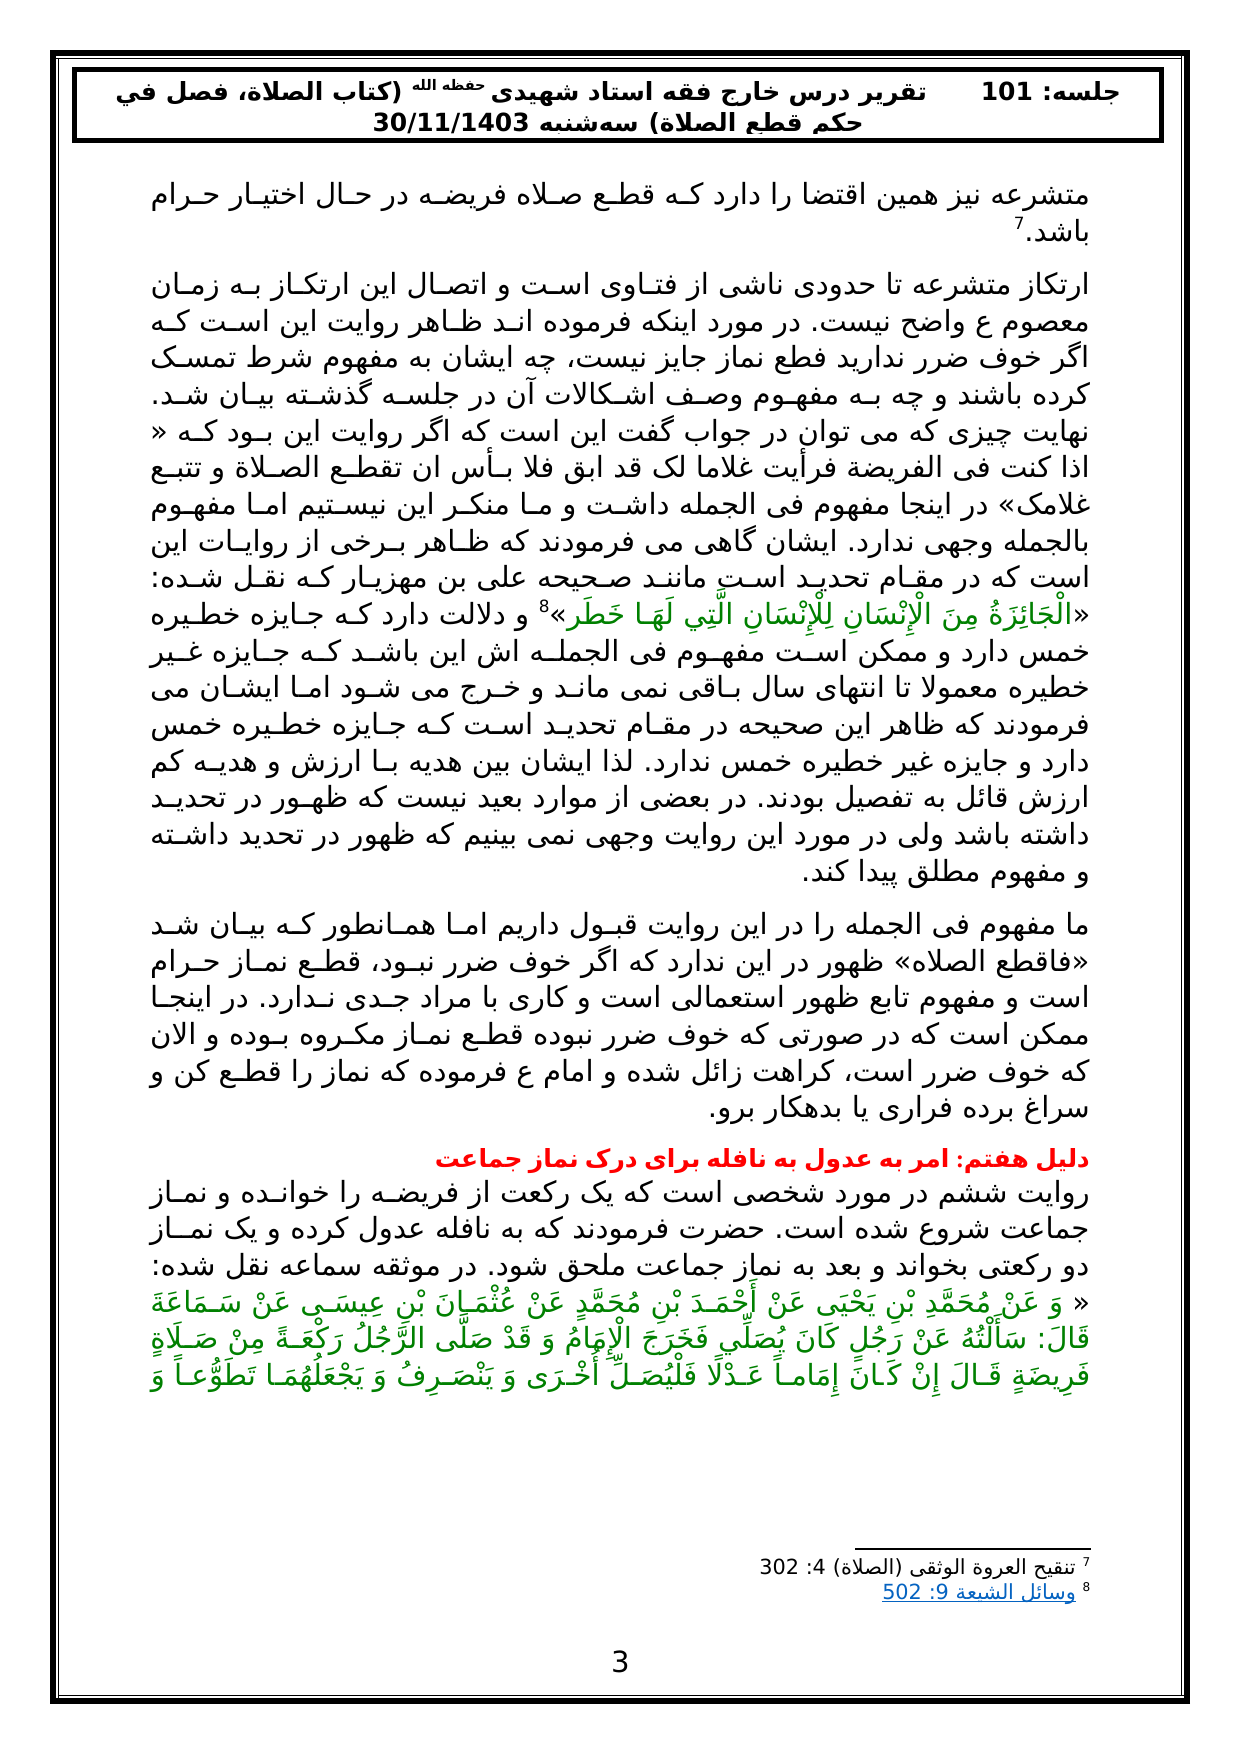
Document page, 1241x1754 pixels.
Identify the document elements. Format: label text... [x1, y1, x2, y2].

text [150, 177, 1090, 248]
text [150, 1175, 1090, 1429]
text ارتکاز متشرعه تا حدودی ناشی از فتاوی است و اتصال این ارتکاز به زمان معصوم ع واضح نیست. در مورد اینکه فرموده اند ظاهر روایت این است که اگر خوف ضرر ندارید فطع نماز جایز نیست، چه ایشان به مفهوم شرط تمسک کرده باشند و چه به مفهوم وصف اشکالات آن در جلسه گذشته بیان شد. نهایت چیزی که می توان در جواب گفت این است که اگر روایت این بود که « اذا کنت فی الفریضة فرأیت غلاما لک قد ابق فلا‌ بأس ان تقطع الصلاة و تتبع غلامک» در اینجا مفهوم فی الجمله داشت و ما منکر این نیستیم اما مفهوم بالجمله وجهی ندارد. ایشان گاهی می فرمودند که ظاهر برخی از روایات این است که در مقام تحدید است مانند صحیحه علی بن مهزیار که نقل شده: «الْجَائِزَةُ مِنَ الْإِنْسَانِ لِلْإِنْسَانِ الَّتِي لَهَا خَطَر» و دلالت دارد که جایزه خطیره خمس دارد و ممکن است مفهوم فی الجمله اش این باشد که جایزه غیر خطیره معمولا تا انتهای سال باقی نمی ماند و خرج می شود اما ایشان می فرمودند که ظاهر این صحیحه در مقام تحدید است که جایزه خطیره خمس دارد و جایزه غیر خطیره خمس ندارد. لذا ایشان بین هدیه با ارزش و هدیه کم ارزش قائل به تفصیل بودند. در بعضی از موارد بعید نیست که ظهور در تحدید داشته باشد ولی در مورد این روایت وجهی نمی بینیم که ظهور در تحدید داشته و مفهوم مطلق پیدا کند. [150, 267, 1090, 888]
text ما مفهوم فی الجمله را در این روایت قبول داریم اما همانطور که بیان شد «فاقطع الصلاه» ظهور در این ندارد که اگر خوف ضرر نبود، قطع نماز حرام است و مفهوم تابع ظهور استعمالی است و کاری با مراد جدی ندارد. در اینجا ممکن است که در صورتی که خوف ضرر نبوده قطع نماز مکروه بوده و الان که خوف ضرر است، کراهت زائل شده و امام ع فرموده که نماز را قطع کن و سراغ برده فراری یا بدهکار برو. [150, 907, 1090, 1124]
subtitle دلیل هفتم: امر به عدول به نافله برای درک نماز جماعت [150, 1144, 1090, 1173]
